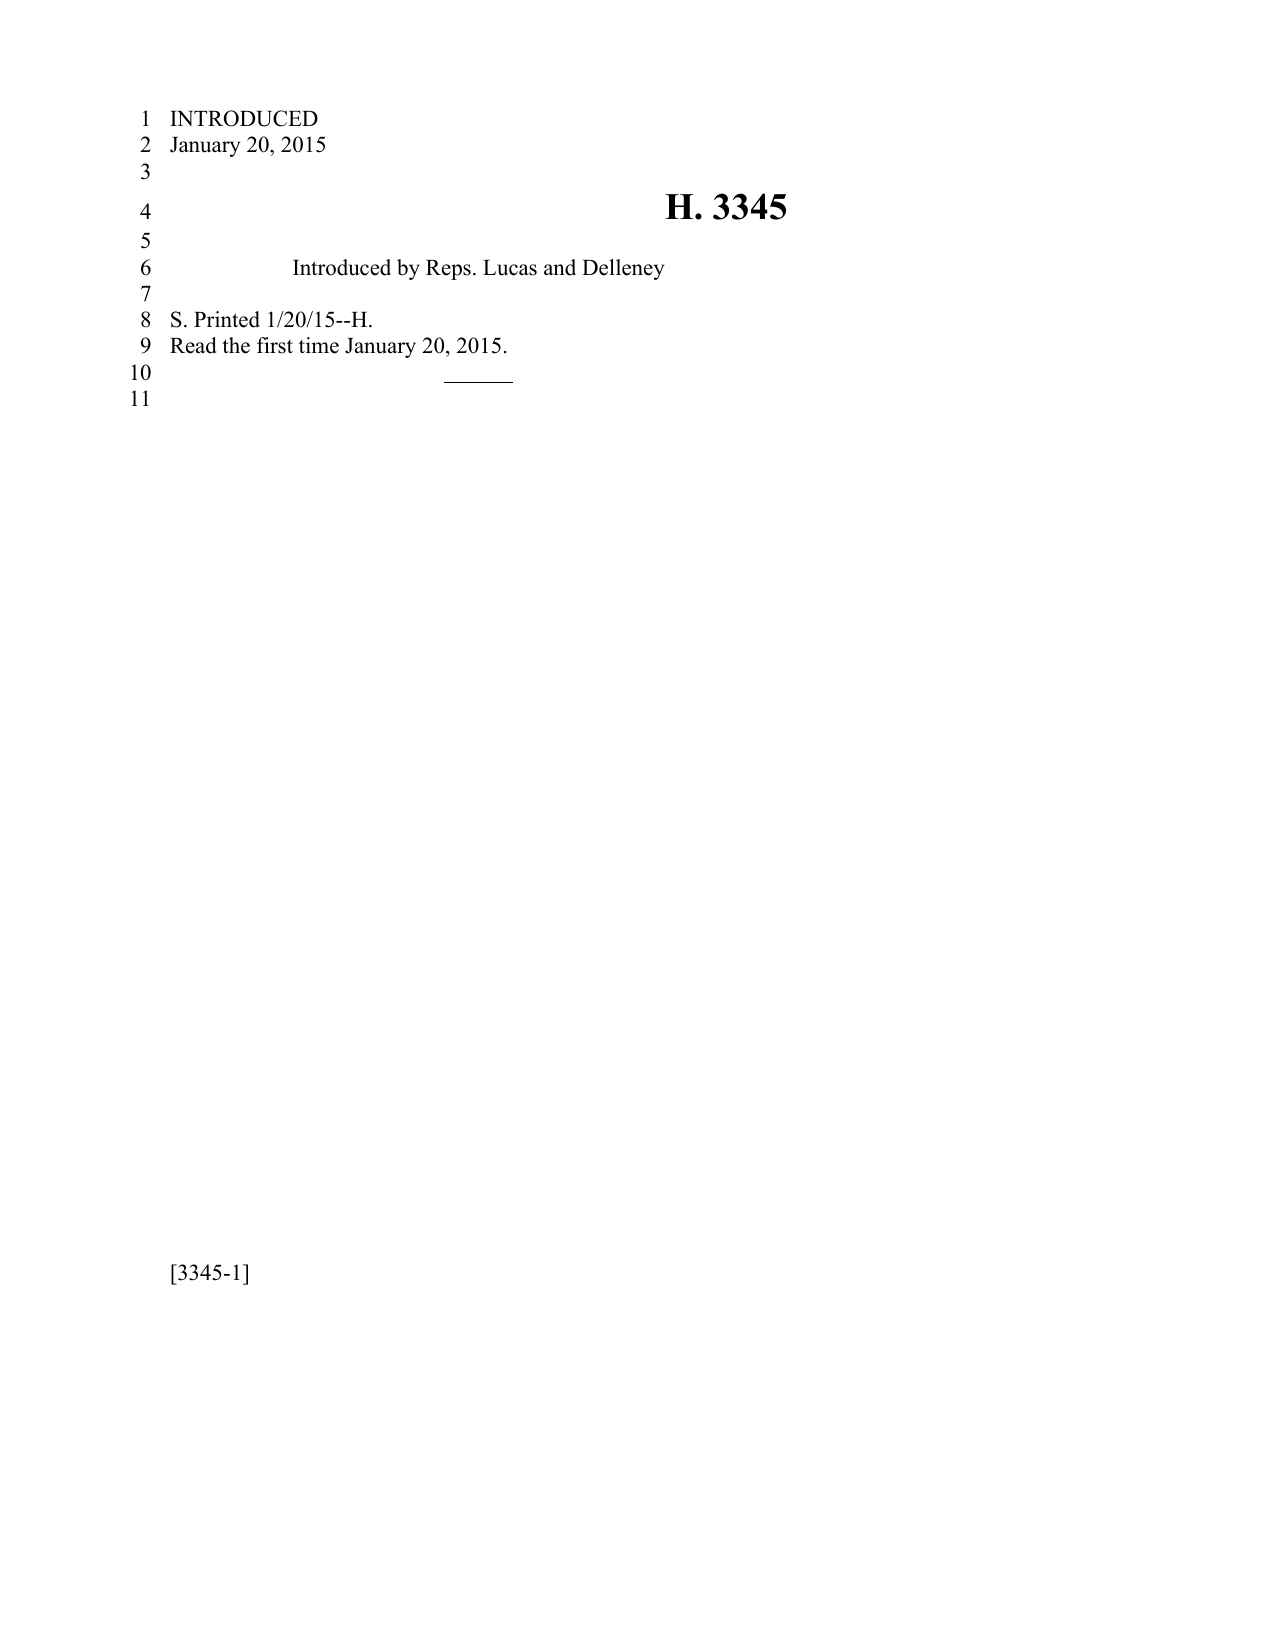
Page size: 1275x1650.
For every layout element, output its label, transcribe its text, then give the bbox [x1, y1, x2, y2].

text H. 3345 [169, 184, 787, 227]
text S. Printed 1/20/15--H. [169, 306, 787, 333]
text Read the first time January 20, 2015. [169, 333, 787, 359]
text January 20, 2015 [169, 131, 787, 158]
text INTRODUCED [169, 105, 787, 131]
text Introduced by Reps. Lucas and Delleney [169, 253, 787, 280]
